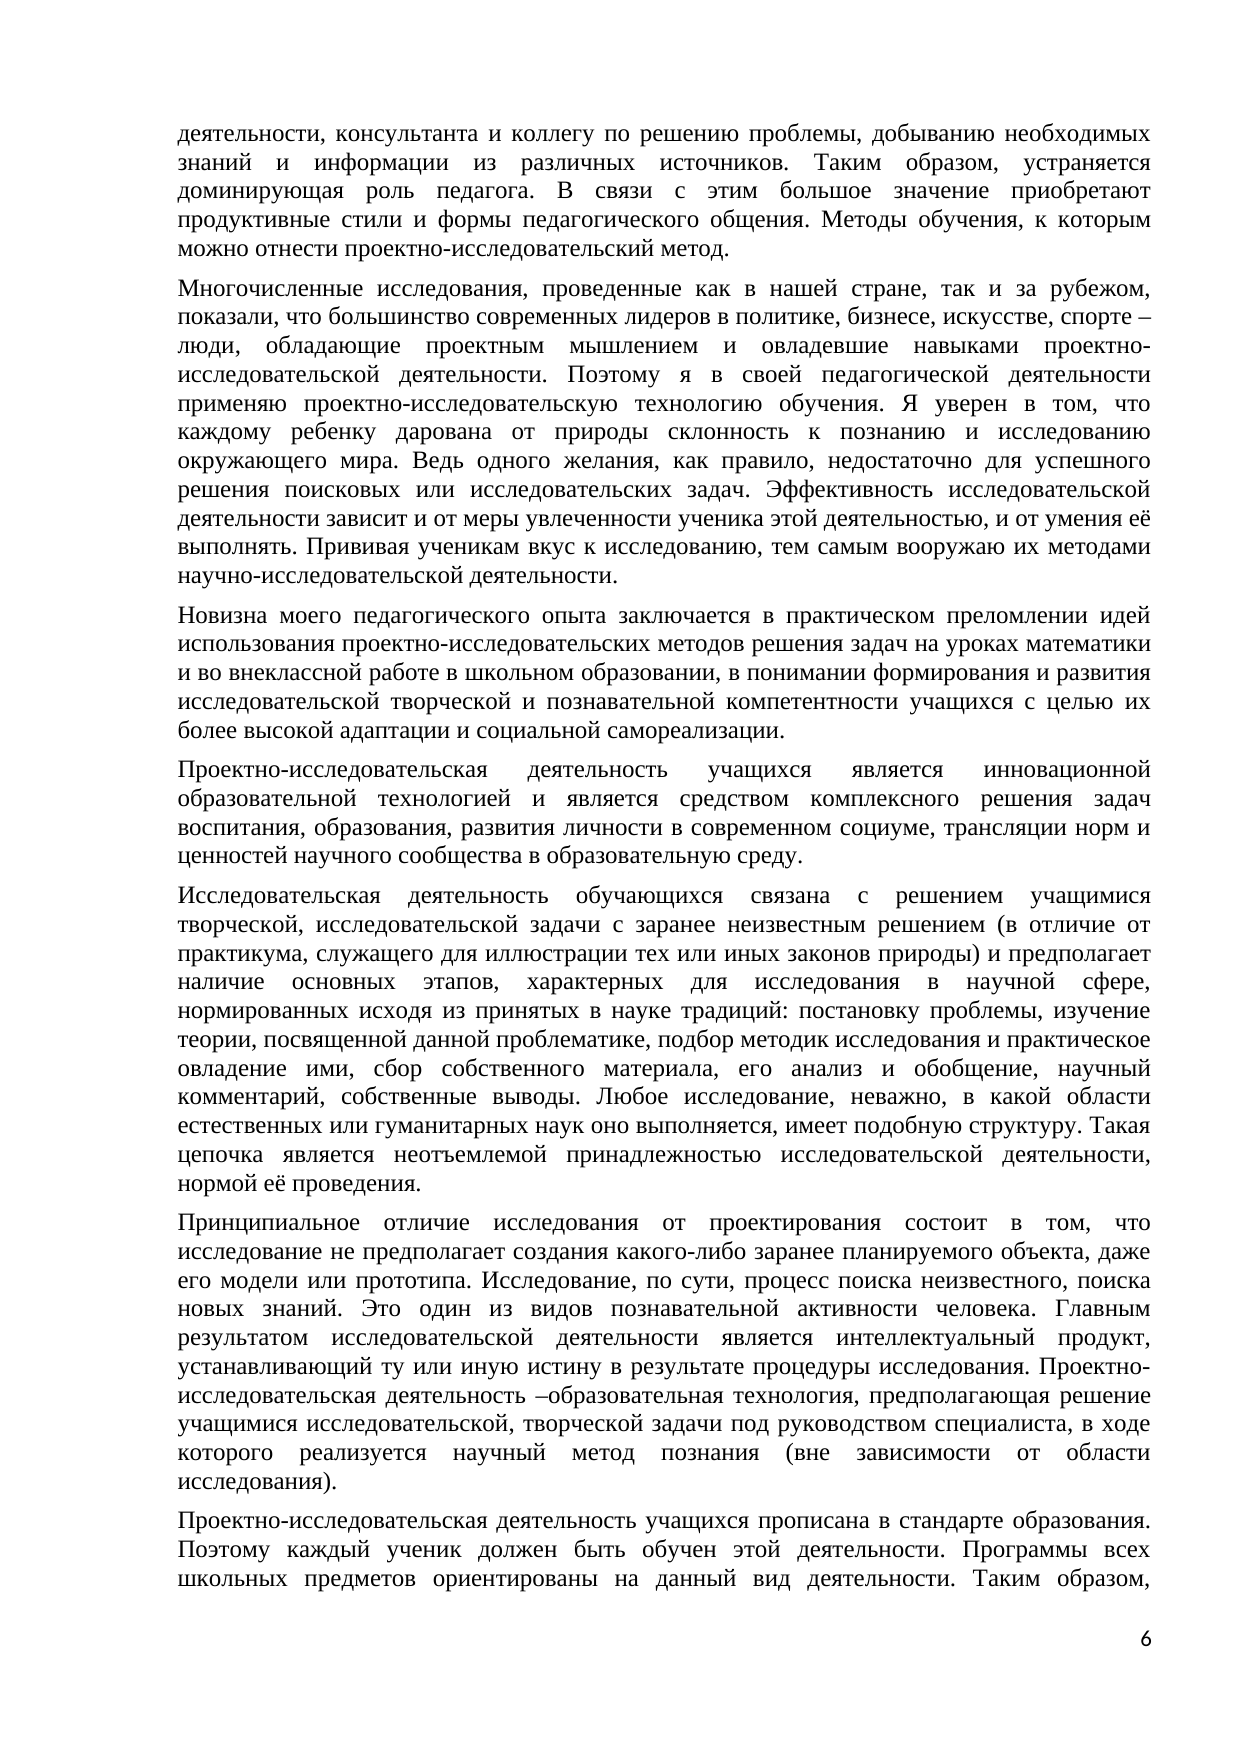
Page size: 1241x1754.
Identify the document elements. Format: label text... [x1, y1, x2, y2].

text Новизна моего педагогического опыта заключается в практическом преломлении идей использования проектно-исследовательских методов решения задач на уроках математики и во внеклассной работе в школьном образовании, в понимании формирования и развития исследовательской творческой и познавательной компетентности учащихся с целью их более высокой адаптации и социальной самореализации. [177, 600, 1152, 743]
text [177, 1506, 1152, 1592]
text Исследовательская деятельность обучающихся связана с решением учащимися творческой, исследовательской задачи с заранее неизвестным решением (в отличие от практикума, служащего для иллюстрации тех или иных законов природы) и предполагает наличие основных этапов, характерных для исследования в научной сфере, нормированных исходя из принятых в науке традиций: постановку проблемы, изучение теории, посвященной данной проблематике, подбор методик исследования и практическое овладение ими, сбор собственного материала, его анализ и обобщение, научный комментарий, собственные выводы. Любое исследование, неважно, в какой области естественных или гуманитарных наук оно выполняется, имеет подобную структуру. Такая цепочка является неотъемлемой принадлежностью исследовательской деятельности, нормой её проведения. [177, 880, 1152, 1196]
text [177, 118, 1152, 262]
text Многочисленные исследования, проведенные как в нашей стране, так и за рубежом, показали, что большинство современных лидеров в политике, бизнесе, искусстве, спорте – люди, обладающие проектным мышлением и овладевшие навыками проектно-исследовательской деятельности. Поэтому я в своей педагогической деятельности применяю проектно-исследовательскую технологию обучения. Я уверен в том, что каждому ребенку дарована от природы склонность к познанию и исследованию окружающего мира. Ведь одного желания, как правило, недостаточно для успешного решения поисковых или исследовательских задач. Эффективность исследовательской деятельности зависит и от меры увлеченности ученика этой деятельностью, и от умения её выполнять. Прививая ученикам вкус к исследованию, тем самым вооружаю их методами научно-исследовательской деятельности. [177, 273, 1152, 589]
text Принципиальное отличие исследования от проектирования состоит в том, что исследование не предполагает создания какого-либо заранее планируемого объекта, даже его модели или прототипа. Исследование, по сути, процесс поиска неизвестного, поиска новых знаний. Это один из видов познавательной активности человека. Главным результатом исследовательской деятельности является интеллектуальный продукт, устанавливающий ту или иную истину в результате процедуры исследования. Проектно-исследовательская деятельность –образовательная технология, предполагающая решение учащимися исследовательской, творческой задачи под руководством специалиста, в ходе которого реализуется научный метод познания (вне зависимости от области исследования). [177, 1207, 1152, 1495]
text Проектно-исследовательская деятельность учащихся является инновационной образовательной технологией и является средством комплексного решения задач воспитания, образования, развития личности в современном социуме, трансляции норм и ценностей научного сообщества в образовательную среду. [177, 754, 1152, 869]
